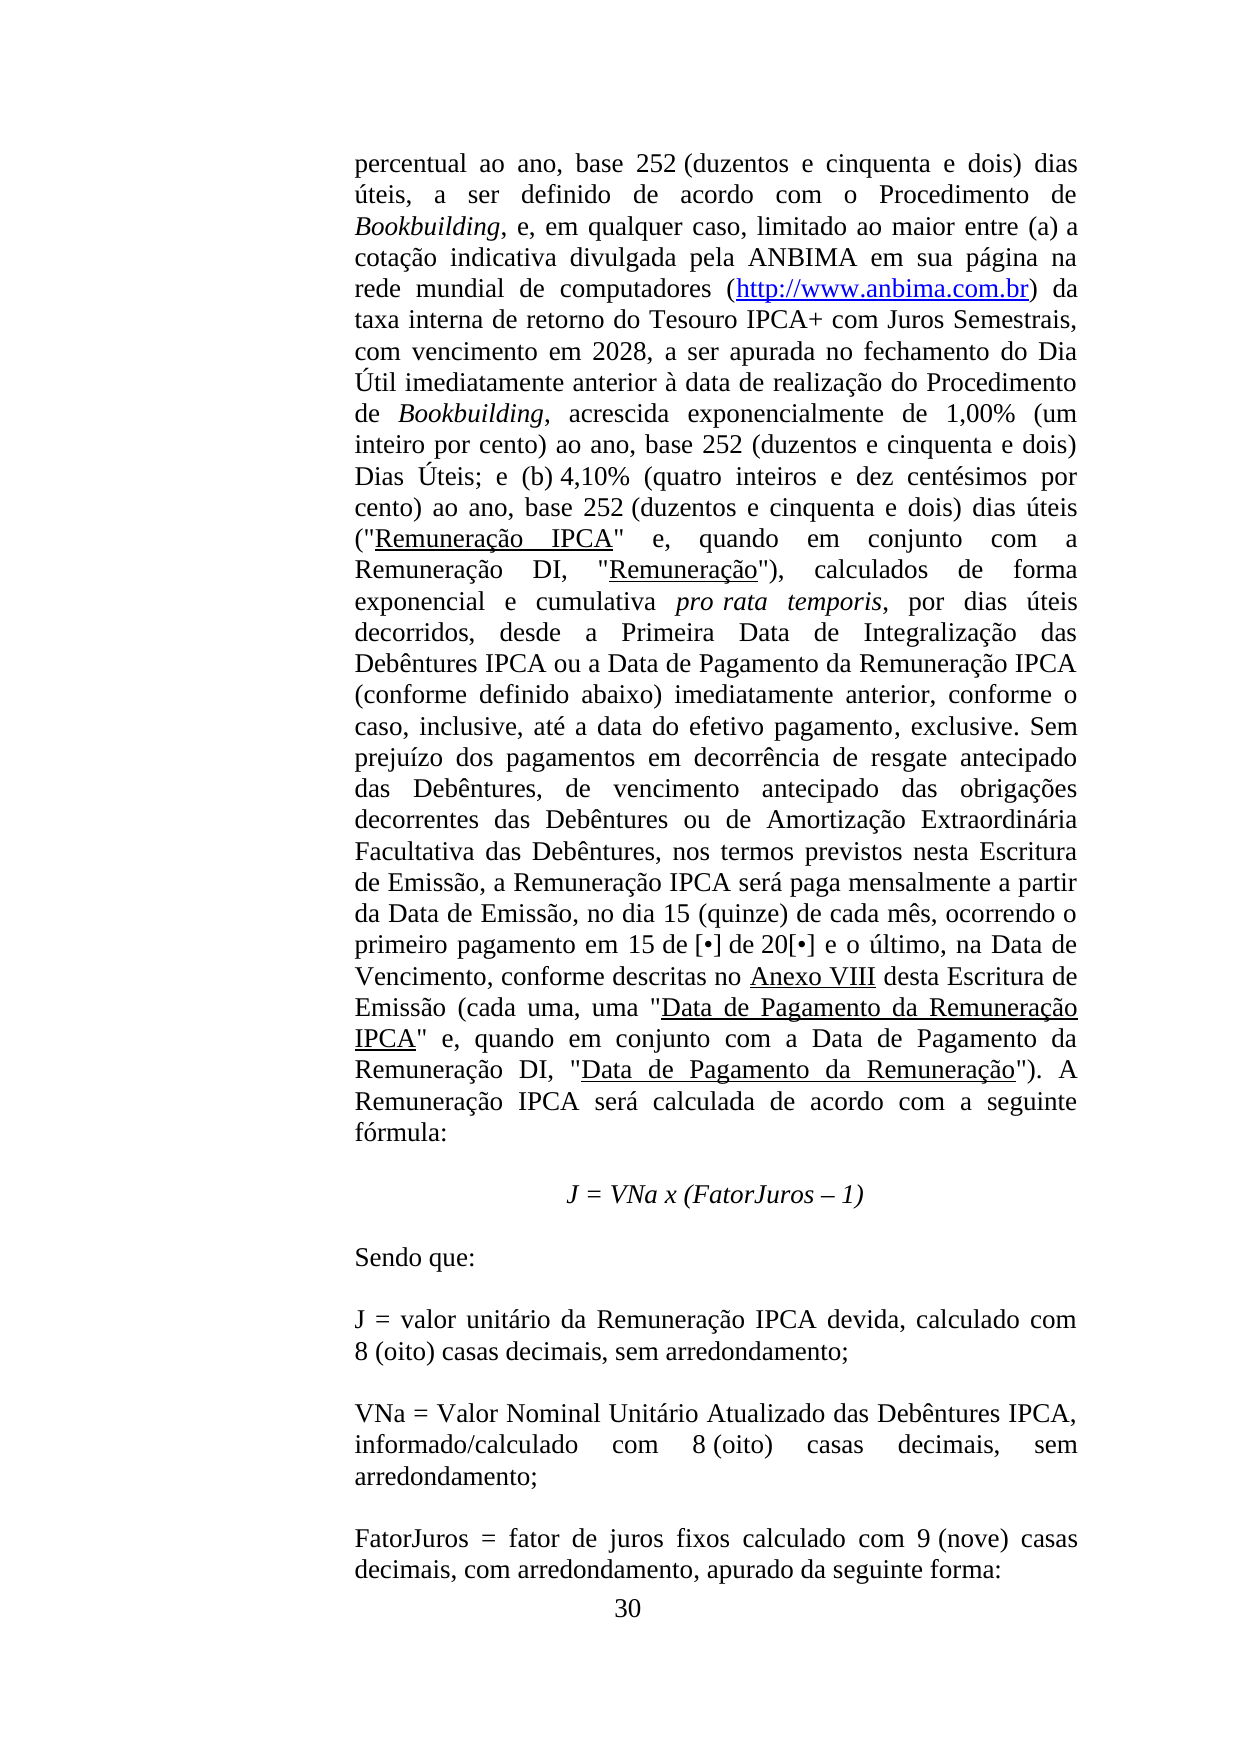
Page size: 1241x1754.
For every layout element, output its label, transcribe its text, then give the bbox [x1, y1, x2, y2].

text VNa = Valor Nominal Unitário Atualizado das Debêntures IPCA, informado/calculado com 8 (oito) casas decimais, sem arredondamento; [354, 1398, 1078, 1491]
text Sendo que: [354, 1241, 1078, 1273]
text J = VNa x (FatorJuros – 1) [354, 1179, 1078, 1210]
text J = valor unitário da Remuneração IPCA devida, calculado com 8 (oito) casas decimais, sem arredondamento; [354, 1304, 1078, 1366]
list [281, 148, 1078, 1148]
text FatorJuros = fator de juros fixos calculado com 9 (nove) casas decimais, com arredondamento, apurado da seguinte forma: [354, 1523, 1078, 1585]
